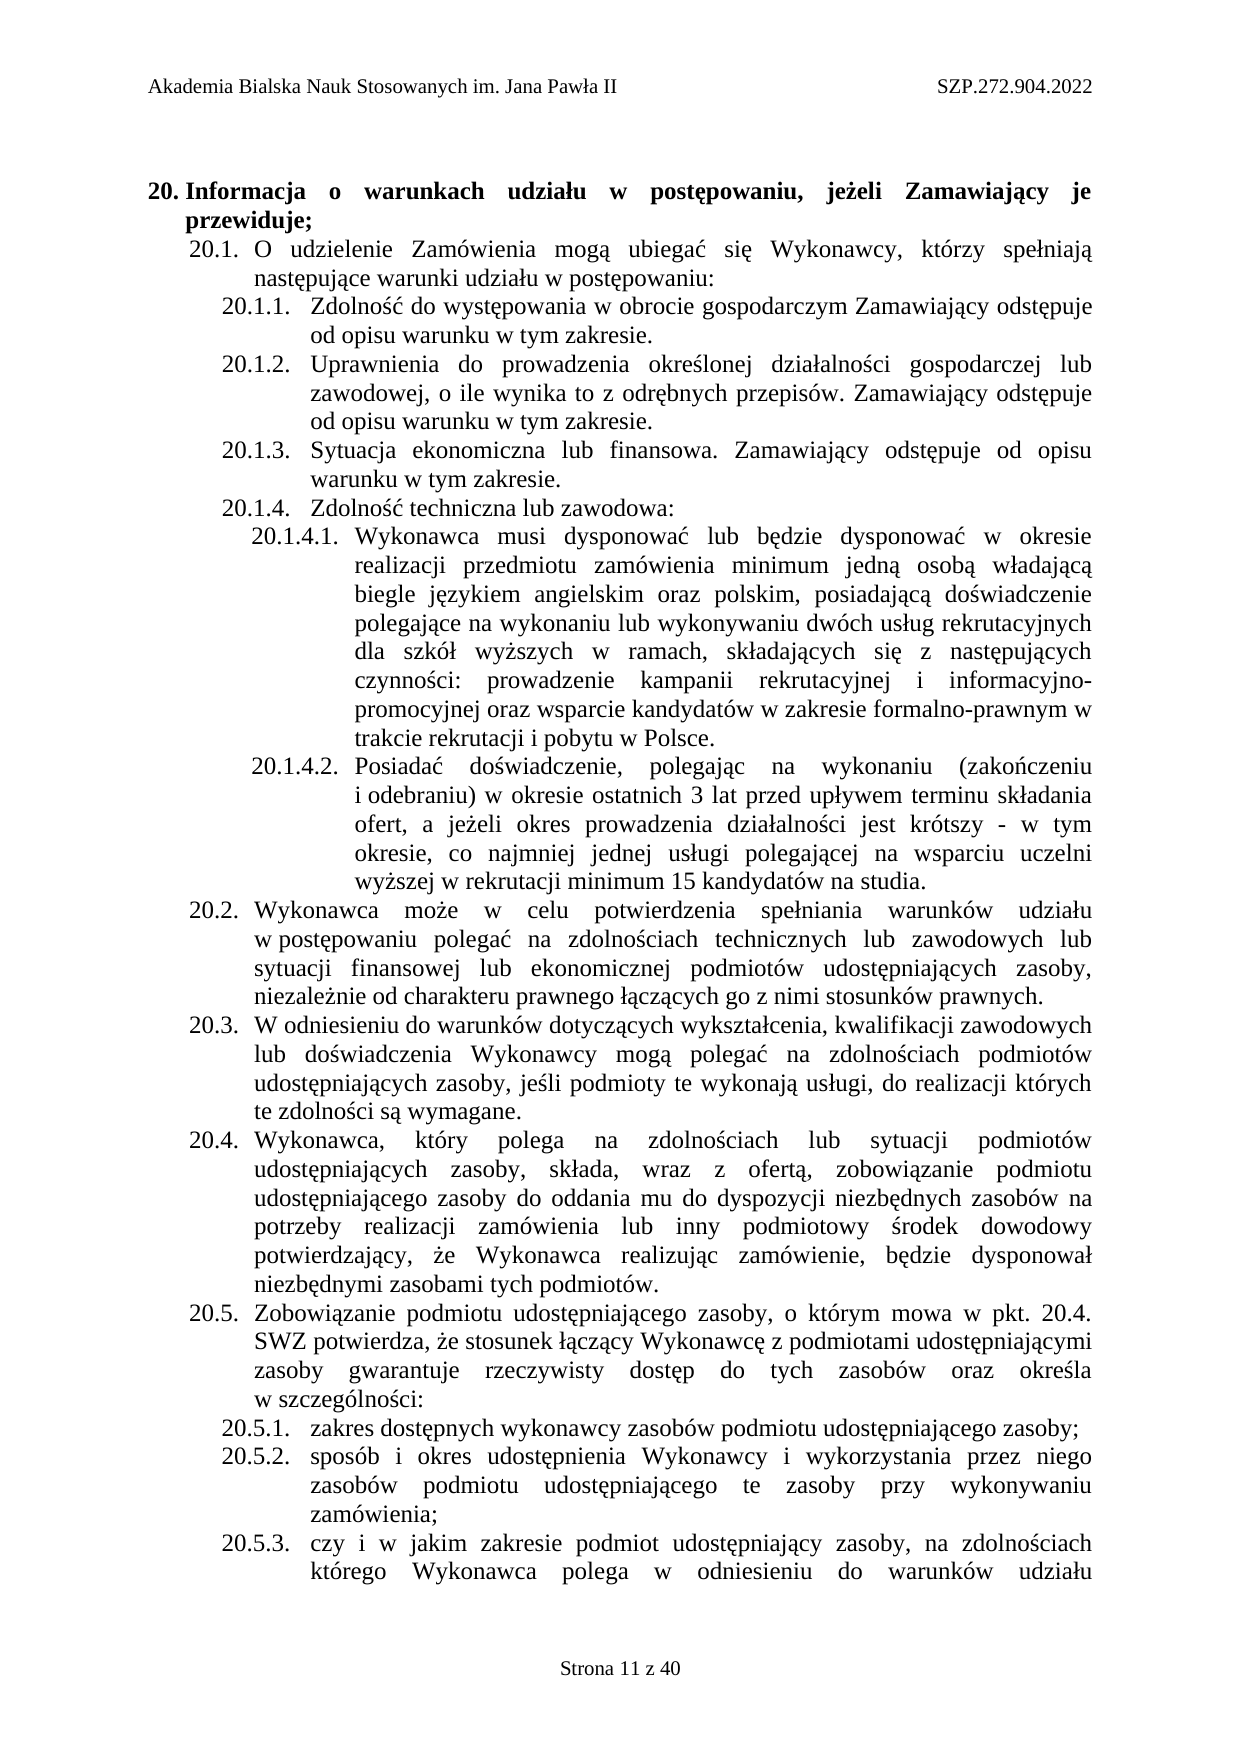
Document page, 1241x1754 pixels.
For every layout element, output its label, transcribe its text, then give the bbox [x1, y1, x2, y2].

list Zdolność do występowania w obrocie gospodarczym Zamawiający odstępuje od opisu warunku w tym zakresie. [222, 291, 1093, 349]
list zakres dostępnych wykonawcy zasobów podmiotu udostępniającego zasoby; [221, 1413, 1093, 1441]
list Uprawnienia do prowadzenia określonej działalności gospodarczej lub zawodowej, o ile wynika to z odrębnych przepisów. Zamawiający odstępuje od opisu warunku w tym zakresie. [222, 349, 1093, 435]
list Informacja o warunkach udziału w postępowaniu, jeżeli Zamawiający je przewiduje; [148, 176, 1093, 234]
list W odniesieniu do warunków dotyczących wykształcenia, kwalifikacji zawodowych lub doświadczenia Wykonawcy mogą polegać na zdolnościach podmiotów udostępniających zasoby, jeśli podmioty te wykonają usługi, do realizacji których te zdolności są wymagane. [189, 1010, 1093, 1125]
list O udzielenie Zamówienia mogą ubiegać się Wykonawcy, którzy spełniają następujące warunki udziału w postępowaniu: [189, 234, 1093, 291]
list Wykonawca musi dysponować lub będzie dysponować w okresie realizacji przedmiotu zamówienia minimum jedną osobą władającą biegle językiem angielskim oraz polskim, posiadającą doświadczenie polegające na wykonaniu lub wykonywaniu dwóch usług rekrutacyjnych dla szkół wyższych w ramach, składających się z następujących czynności: prowadzenie kampanii rekrutacyjnej i informacyjno-promocyjnej oraz wsparcie kandydatów w zakresie formalno-prawnym w trakcie rekrutacji i pobytu w Polsce. [251, 521, 1093, 751]
list Posiadać doświadczenie, polegając na wykonaniu (zakończeniu i odebraniu) w okresie ostatnich 3 lat przed upływem terminu składania ofert, a jeżeli okres prowadzenia działalności jest krótszy - w tym okresie, co najmniej jednej usługi polegającej na wsparciu uczelni wyższej w rekrutacji minimum 15 kandydatów na studia. [251, 751, 1093, 895]
list Wykonawca, który polega na zdolnościach lub sytuacji podmiotów udostępniających zasoby, składa, wraz z ofertą, zobowiązanie podmiotu udostępniającego zasoby do oddania mu do dyspozycji niezbędnych zasobów na potrzeby realizacji zamówienia lub inny podmiotowy środek dowodowy potwierdzający, że Wykonawca realizując zamówienie, będzie dysponował niezbędnymi zasobami tych podmiotów. [189, 1125, 1093, 1298]
list sposób i okres udostępnienia Wykonawcy i wykorzystania przez niego zasobów podmiotu udostępniającego te zasoby przy wykonywaniu zamówienia; [221, 1441, 1093, 1528]
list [221, 1528, 1093, 1585]
list Wykonawca może w celu potwierdzenia spełniania warunków udziału w postępowaniu polegać na zdolnościach technicznych lub zawodowych lub sytuacji finansowej lub ekonomicznej podmiotów udostępniających zasoby, niezależnie od charakteru prawnego łączących go z nimi stosunków prawnych. [189, 895, 1093, 1010]
list Sytuacja ekonomiczna lub finansowa. Zamawiający odstępuje od opisu warunku w tym zakresie. [222, 435, 1093, 493]
list Zobowiązanie podmiotu udostępniającego zasoby, o którym mowa w pkt. 20.4. SWZ potwierdza, że stosunek łączący Wykonawcę z podmiotami udostępniającymi zasoby gwarantuje rzeczywisty dostęp do tych zasobów oraz określa w szczególności: [189, 1298, 1093, 1413]
list Zdolność techniczna lub zawodowa: [222, 493, 1093, 521]
